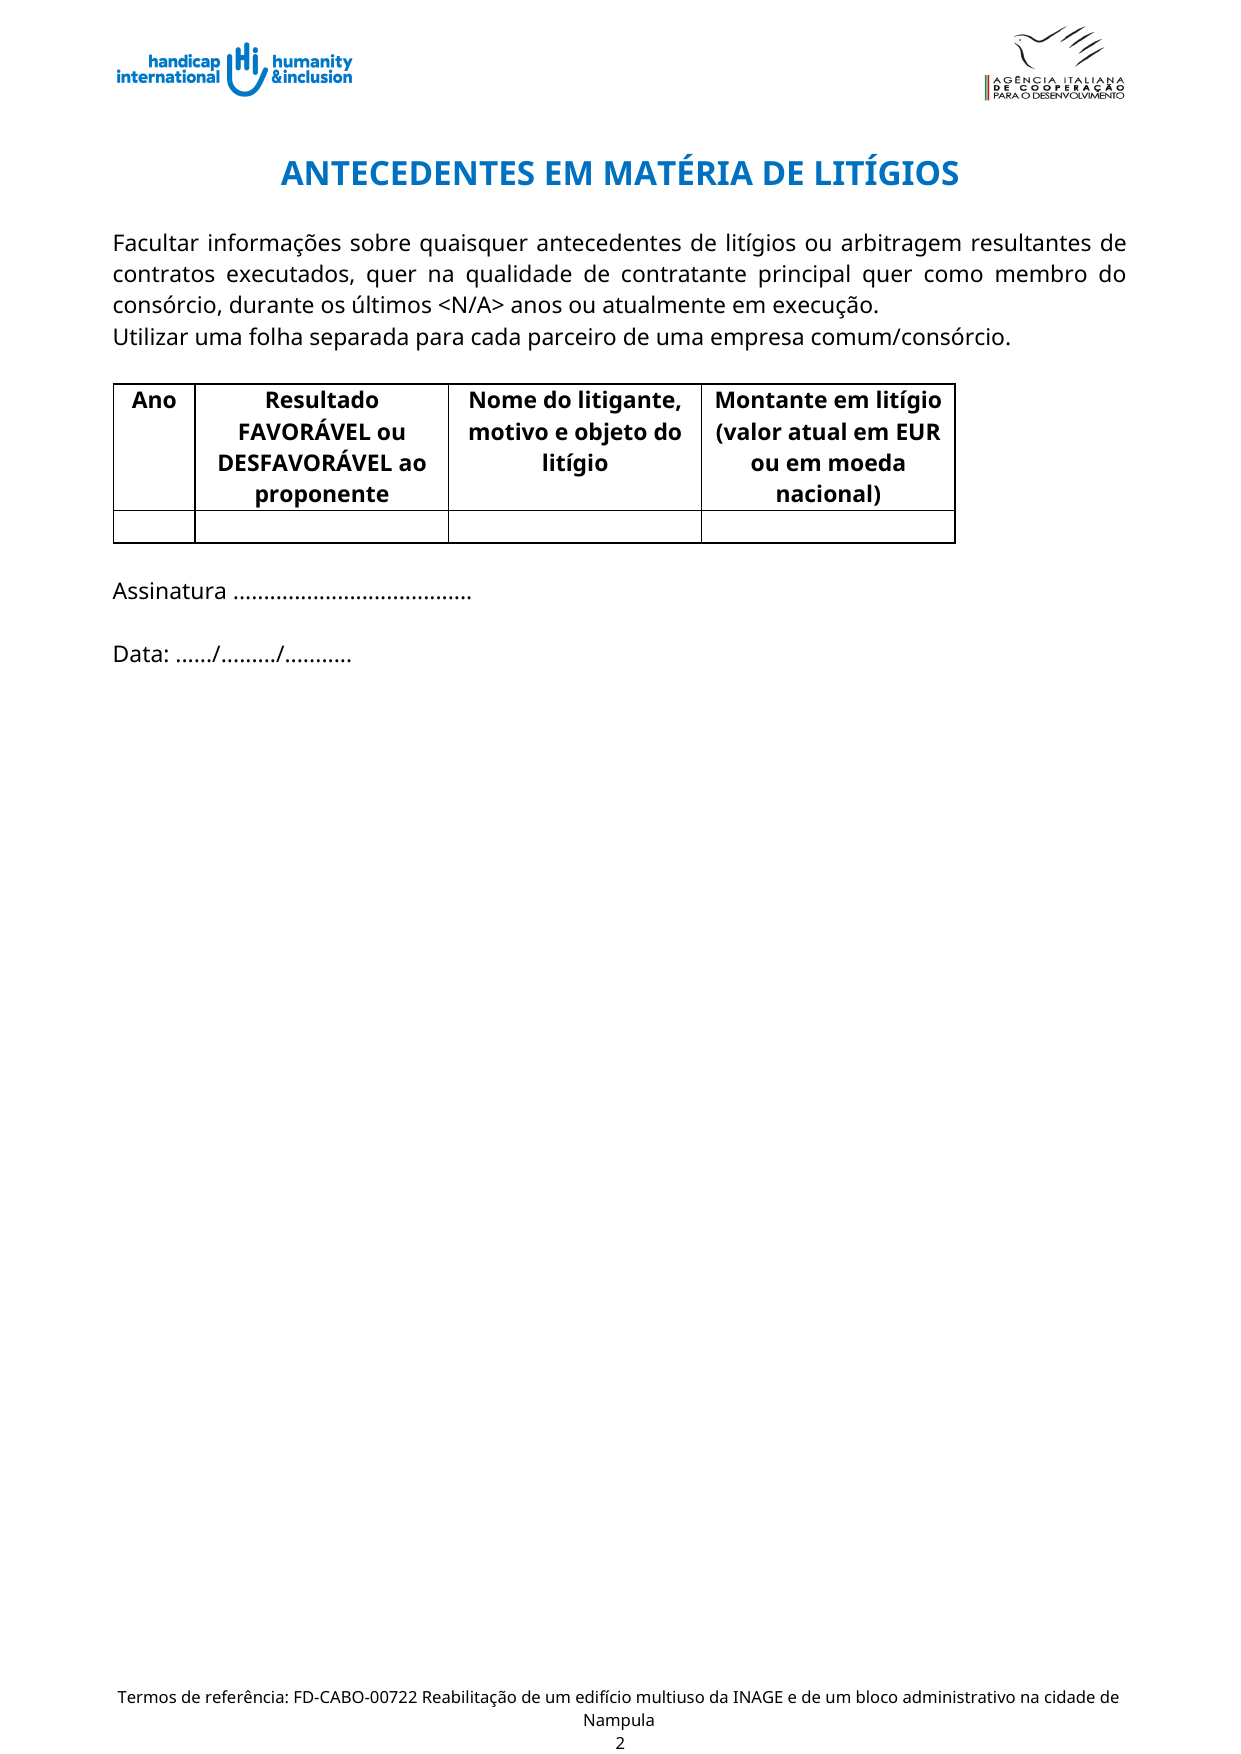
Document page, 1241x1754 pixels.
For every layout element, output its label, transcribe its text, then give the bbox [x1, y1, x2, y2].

text Data: ....../........./........... [112, 638, 1128, 669]
table_cell [114, 511, 194, 542]
picture [112, 38, 357, 102]
table_cell [702, 511, 954, 542]
table_header Montante em litígio (valor atual em EUR ou em moeda nacional) [702, 385, 954, 509]
table_header Nome do litigante, motivo e objeto do litígio [449, 385, 701, 509]
picture [981, 24, 1128, 102]
table_header Resultado FAVORÁVEL ou DESFAVORÁVEL ao proponente [196, 385, 448, 509]
text Utilizar uma folha separada para cada parceiro de uma empresa comum/consórcio. [112, 320, 1128, 352]
table_header Ano [114, 385, 194, 509]
table_cell [449, 511, 701, 542]
text Facultar informações sobre quaisquer antecedentes de litígios ou arbitragem resultantes de contratos executados, quer na qualidade de contratante principal quer como membro do consórcio, durante os últimos <N/A> anos ou atualmente em execução. [112, 227, 1128, 320]
table_cell [196, 511, 448, 542]
text ANTECEDENTES EM MATÉRIA DE LITÍGIOS [112, 150, 1128, 195]
text Assinatura ....................................... [112, 575, 1128, 606]
